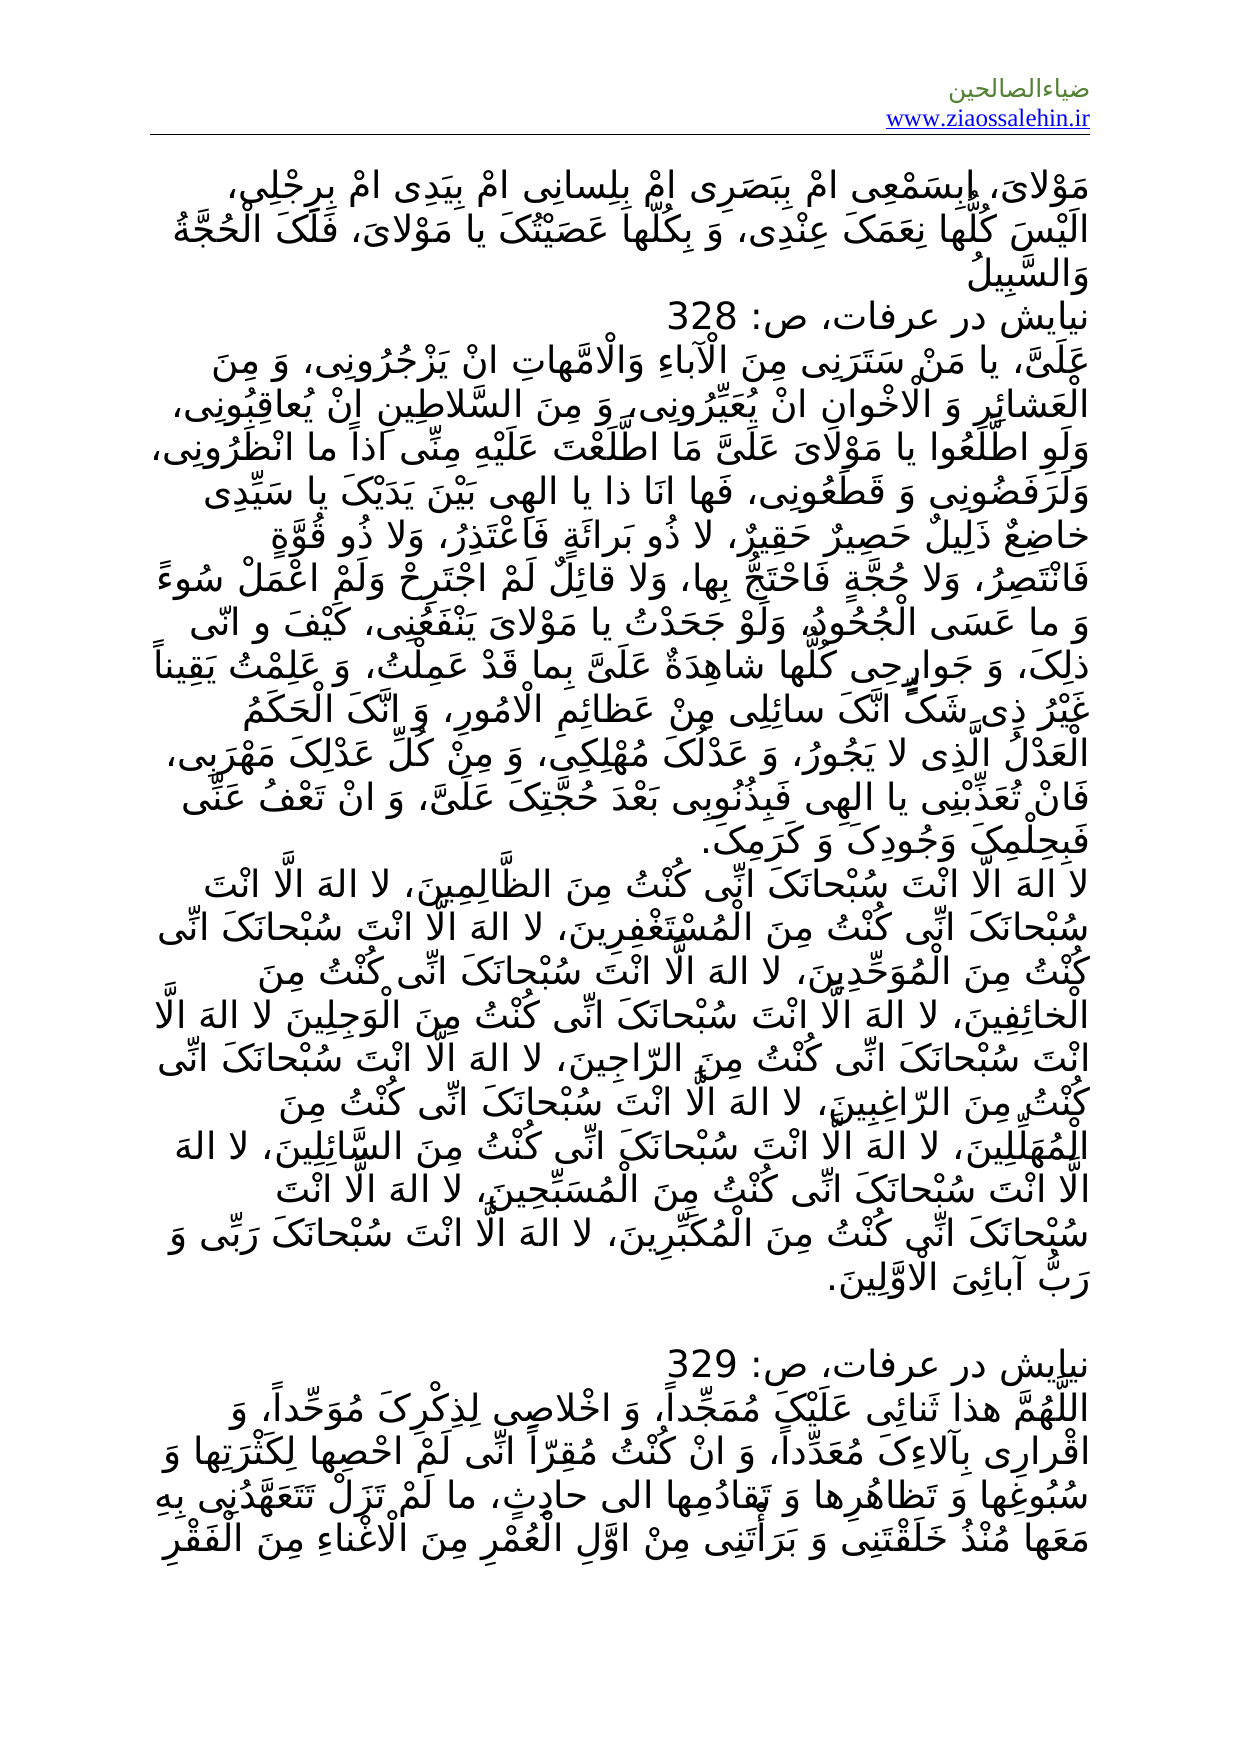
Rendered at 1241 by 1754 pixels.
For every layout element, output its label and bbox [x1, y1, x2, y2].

text [150, 164, 1090, 1561]
